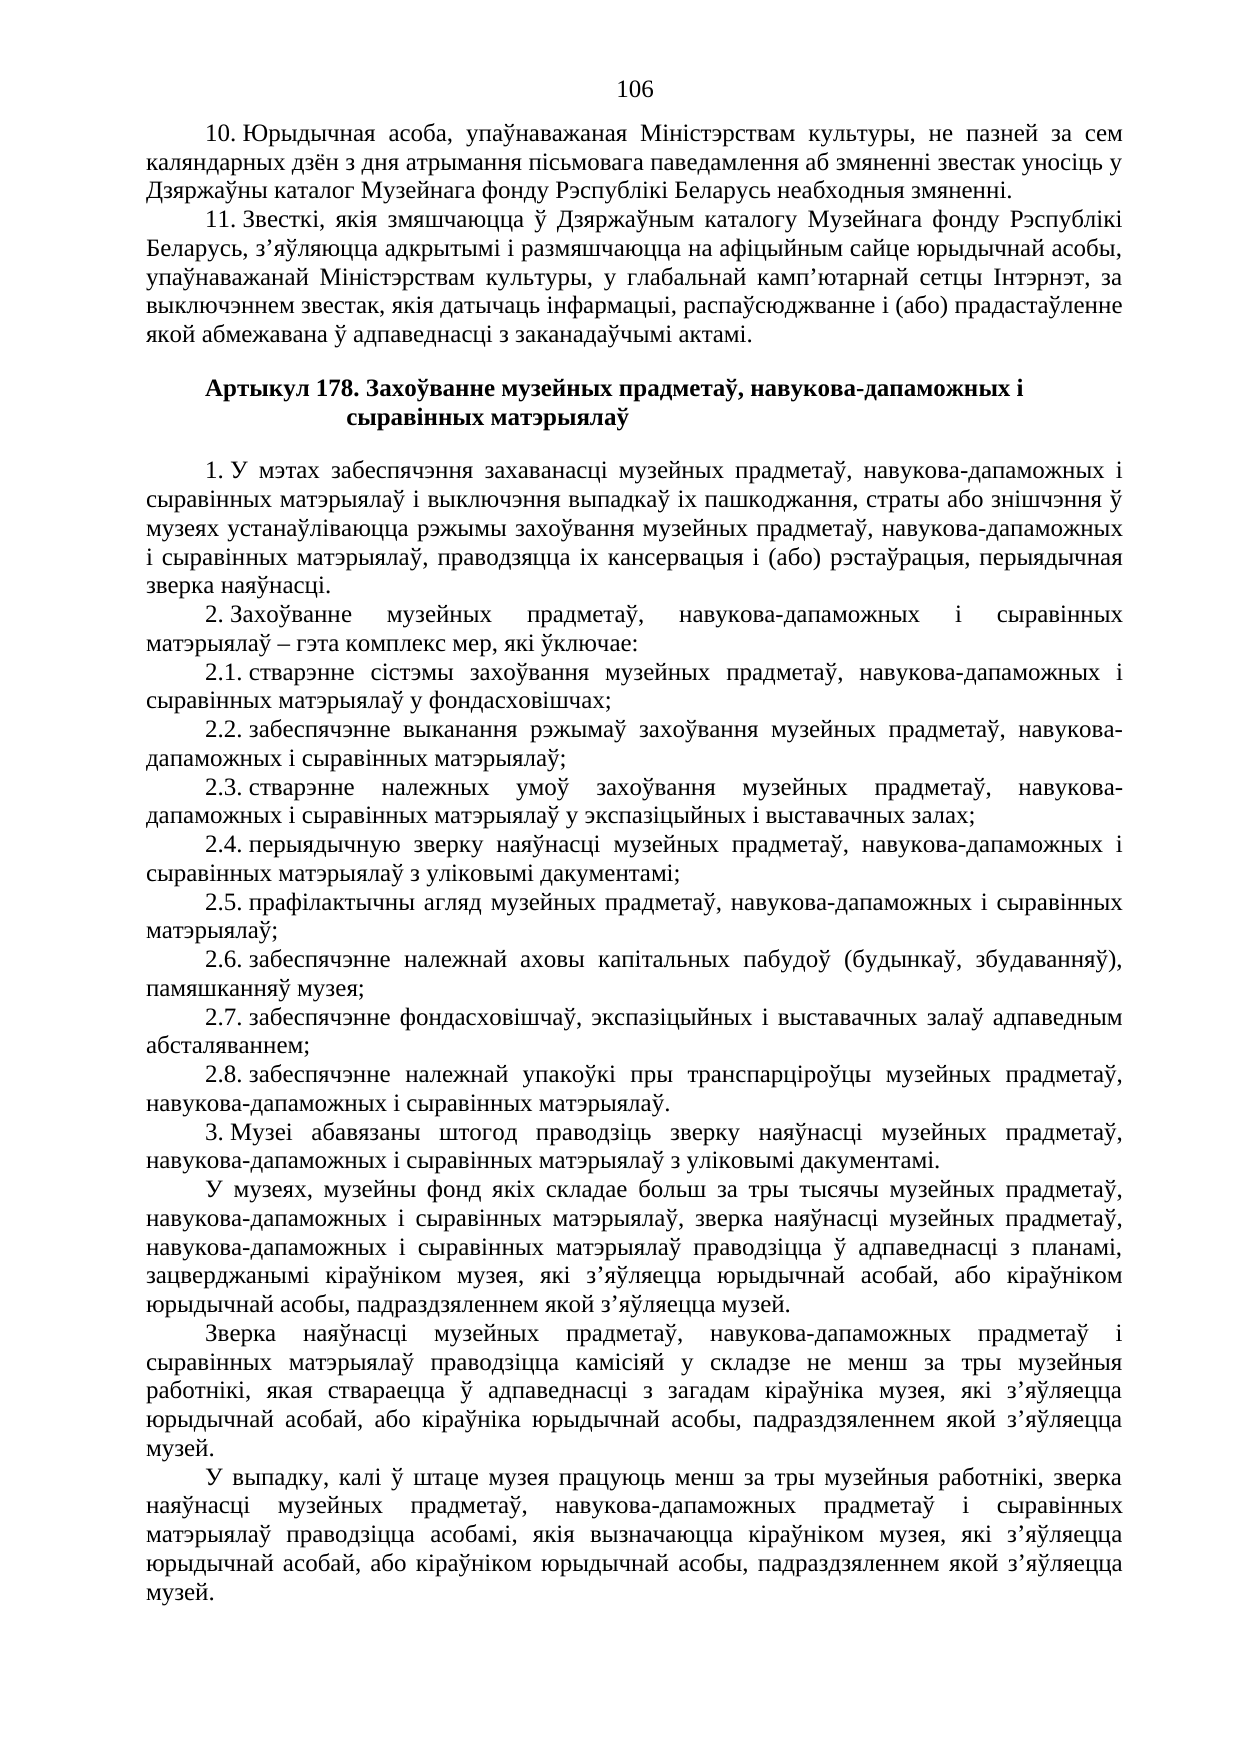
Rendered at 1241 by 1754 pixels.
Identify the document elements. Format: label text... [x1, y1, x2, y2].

text Зверка наяўнасці музейных прадметаў, навукова-дапаможных прадметаў і сыравінных матэрыялаў праводзiцца камiсiяй у складзе не менш за тры музейныя работнікі, якая ствараецца ў адпаведнасці з загадам кіраўніка музея, які з’яўляецца юрыдычнай асобай, або кіраўніка юрыдычнай асобы, падраздзяленнем якой з’яўляецца музей. [146, 1318, 1123, 1462]
text 2.6. забеспячэнне належнай аховы капітальных пабудоў (будынкаў, збудаванняў), памяшканняў музея; [146, 944, 1123, 1002]
text 2.4. перыядычную зверку наяўнасці музейных прадметаў, навукова-дапаможных і сыравінных матэрыялаў з уліковымі дакументамі; [146, 829, 1123, 887]
text У выпадку, калі ў штаце музея працуюць менш за тры музейныя работнікі, зверка наяўнасці музейных прадметаў, навукова-дапаможных прадметаў і сыравінных матэрыялаў праводзiцца асобамі, якія вызначаюцца кіраўніком музея, які з’яўляецца юрыдычнай асобай, або кіраўніком юрыдычнай асобы, падраздзяленнем якой з’яўляецца музей. [146, 1462, 1123, 1606]
text 10. Юрыдычная асоба, упаўнаважаная Мiнiстэрствам культуры, не пазней за сем каляндарных дзён з дня атрымання пісьмовага паведамлення аб змяненні звестак уносіць у Дзяржаўны каталог Музейнага фонду Рэспублiкi Беларусь неабходныя змяненні. [146, 118, 1123, 204]
text 1. У мэтах забеспячэння захаванасці музейных прадметаў, навукова-дапаможных і сыравінных матэрыялаў і выключэння выпадкаў іх пашкоджання, страты або знішчэння ў музеях устанаўліваюцца рэжымы захоўвання музейных прадметаў, навукова-дапаможных і сыравінных матэрыялаў, праводзяцца іх кансервацыя і (або) рэстаўрацыя, перыядычная зверка наяўнасці. [146, 456, 1123, 599]
text 11. Звесткі, якія змяшчаюцца ў Дзяржаўным каталогу Музейнага фонду Рэспублiкi Беларусь, з’яўляюцца адкрытымі і размяшчаюцца на афіцыйным сайце юрыдычнай асобы, упаўнаважанай Мiнiстэрствам культуры, у глабальнай камп’ютарнай сетцы Інтэрнэт, за выключэннем звестак, якія датычаць інфармацыі, распаўсюджванне і (або) прадастаўленне якой абмежавана ў адпаведнасці з заканадаўчымі актамі. [146, 204, 1123, 348]
text Артыкул 178. Захоўванне музейных прадметаў, навукова-дапаможных і сыравінных матэрыялаў [205, 373, 1123, 431]
text 2. Захоўванне музейных прадметаў, навукова-дапаможных і сыравінных матэрыялаў – гэта комплекс мер, які ўключае: [146, 599, 1123, 657]
text У музеях, музейны фонд якіх складае больш за тры тысячы музейных прадметаў, навукова-дапаможных і сыравінных матэрыялаў, зверка наяўнасцi музейных прадметаў, навукова-дапаможных і сыравінных матэрыялаў праводзіцца ў адпаведнасцi з планамі, зацверджанымі кіраўніком музея, які з’яўляецца юрыдычнай асобай, або кіраўніком юрыдычнай асобы, падраздзяленнем якой з’яўляецца музей. [146, 1174, 1123, 1318]
text 2.7. забеспячэнне фондасховішчаў, экспазіцыйных і выставачных залаў адпаведным абсталяваннем; [146, 1002, 1123, 1059]
text 2.5. прафілактычны агляд музейных прадметаў, навукова-дапаможных і сыравінных матэрыялаў; [146, 887, 1123, 944]
text 2.2. забеспячэнне выканання рэжымаў захоўвання музейных прадметаў, навукова-дапаможных і сыравінных матэрыялаў; [146, 714, 1123, 772]
text 2.1. стварэнне сістэмы захоўвання музейных прадметаў, навукова-дапаможных і сыравінных матэрыялаў у фондасховішчах; [146, 657, 1123, 714]
text 3. Музеi абавязаны штогод праводзiць зверку наяўнасцi музейных прадметаў, навукова-дапаможных і сыравінных матэрыялаў з уліковымі дакументамі. [146, 1117, 1123, 1174]
text 2.8. забеспячэнне належнай упакоўкі пры транспарціроўцы музейных прадметаў, навукова-дапаможных і сыравінных матэрыялаў. [146, 1059, 1123, 1117]
text 2.3. стварэнне належных умоў захоўвання музейных прадметаў, навукова-дапаможных і сыравінных матэрыялаў у экспазіцыйных і выставачных залах; [146, 772, 1123, 829]
